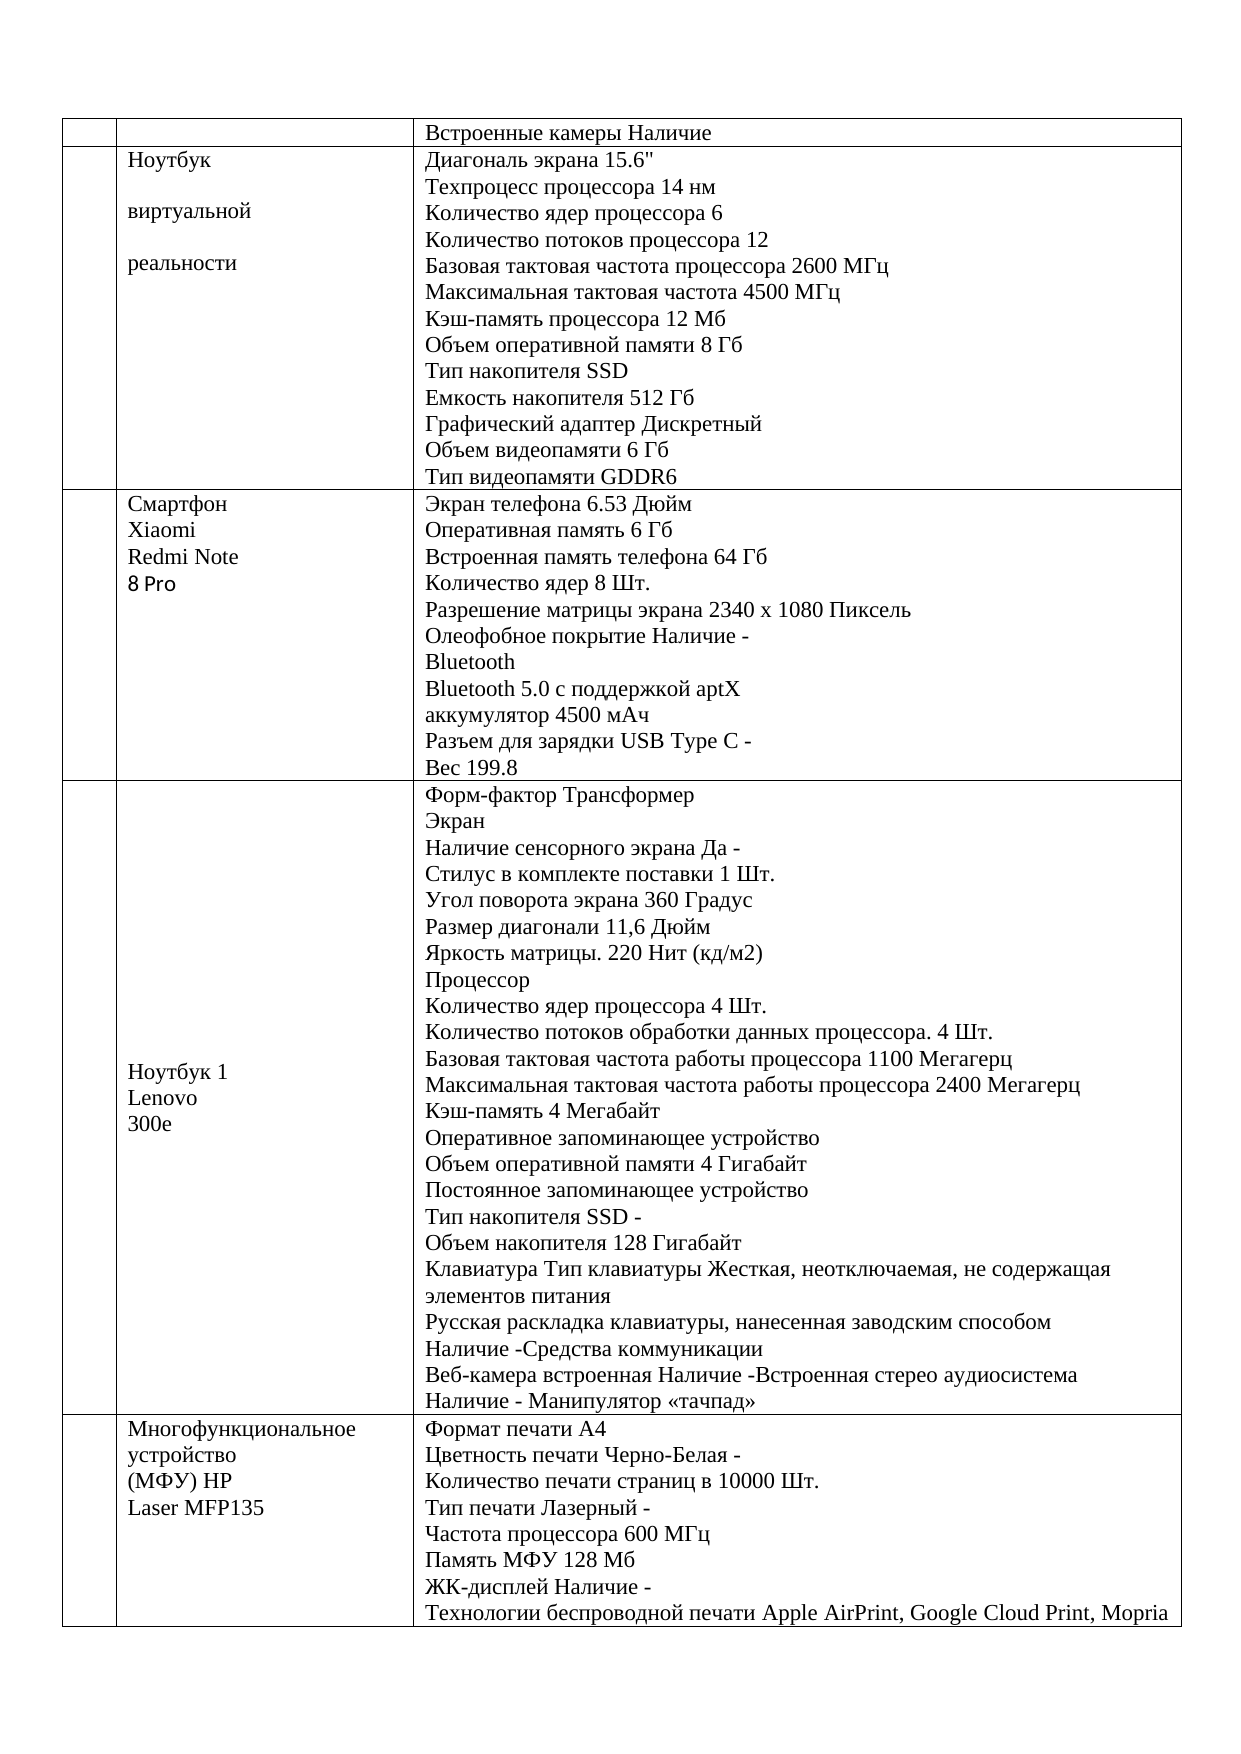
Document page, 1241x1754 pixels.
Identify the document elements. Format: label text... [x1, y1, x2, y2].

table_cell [117, 119, 413, 146]
table_cell Диагональ экрана 15.6" Техпроцесс процессора 14 нм Количество ядер процессора 6 Количество потоков процессора 12 Базовая тактовая частота процессора 2600 МГц Максимальная тактовая частота 4500 МГц Кэш-память процессора 12 Мб Объем оперативной памяти 8 Гб Тип накопителя SSD Емкость накопителя 512 Гб Графический адаптер Дискретный Объем видеопамяти 6 Гб Тип видеопамяти GDDR6 [414, 147, 1181, 489]
table_cell Ноутбук виртуальной реальности [117, 147, 413, 489]
table_cell [63, 119, 116, 146]
table_cell [63, 147, 116, 489]
table_cell [63, 490, 116, 780]
table_cell Смартфон Xiaomi Redmi Note 8 Pro [117, 490, 413, 780]
table_cell [63, 1415, 116, 1626]
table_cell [414, 119, 1181, 146]
table_cell Ноутбук 1 Lenovo 300e [117, 781, 413, 1414]
table_cell Экран телефона 6.53 Дюйм Оперативная память 6 Гб Встроенная память телефона 64 Гб Количество ядер 8 Шт. Разрешение матрицы экрана 2340 x 1080 Пиксель Олеофобное покрытие Наличие - Bluetooth Bluetooth 5.0 с поддержкой aptX аккумулятор 4500 мАч Разъем для зарядки USB Type C - Вес 199.8 [414, 490, 1181, 780]
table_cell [117, 1415, 413, 1626]
table_cell Форм-фактор Трансформер Экран Наличие сенсорного экрана Да - Стилус в комплекте поставки 1 Шт. Угол поворота экрана 360 Градус Размер диагонали 11,6 Дюйм Яркость матрицы. 220 Нит (кд/м2) Процессор Количество ядер процессора 4 Шт. Количество потоков обработки данных процессора. 4 Шт. Базовая тактовая частота работы процессора 1100 Мегагерц Максимальная тактовая частота работы процессора 2400 Мегагерц Кэш-память 4 Мегабайт Оперативное запоминающее устройство Объем оперативной памяти 4 Гигабайт Постоянное запоминающее устройство Тип накопителя SSD - Объем накопителя 128 Гигабайт Клавиатура Тип клавиатуры Жесткая, неотключаемая, не содержащая элементов питания Русская раскладка клавиатуры, нанесенная заводским способом Наличие -Средства коммуникации Веб-камера встроенная Наличие -Встроенная стерео аудиосистема Наличие - Манипулятор «тачпад» [414, 781, 1181, 1414]
table_cell [63, 781, 116, 1414]
